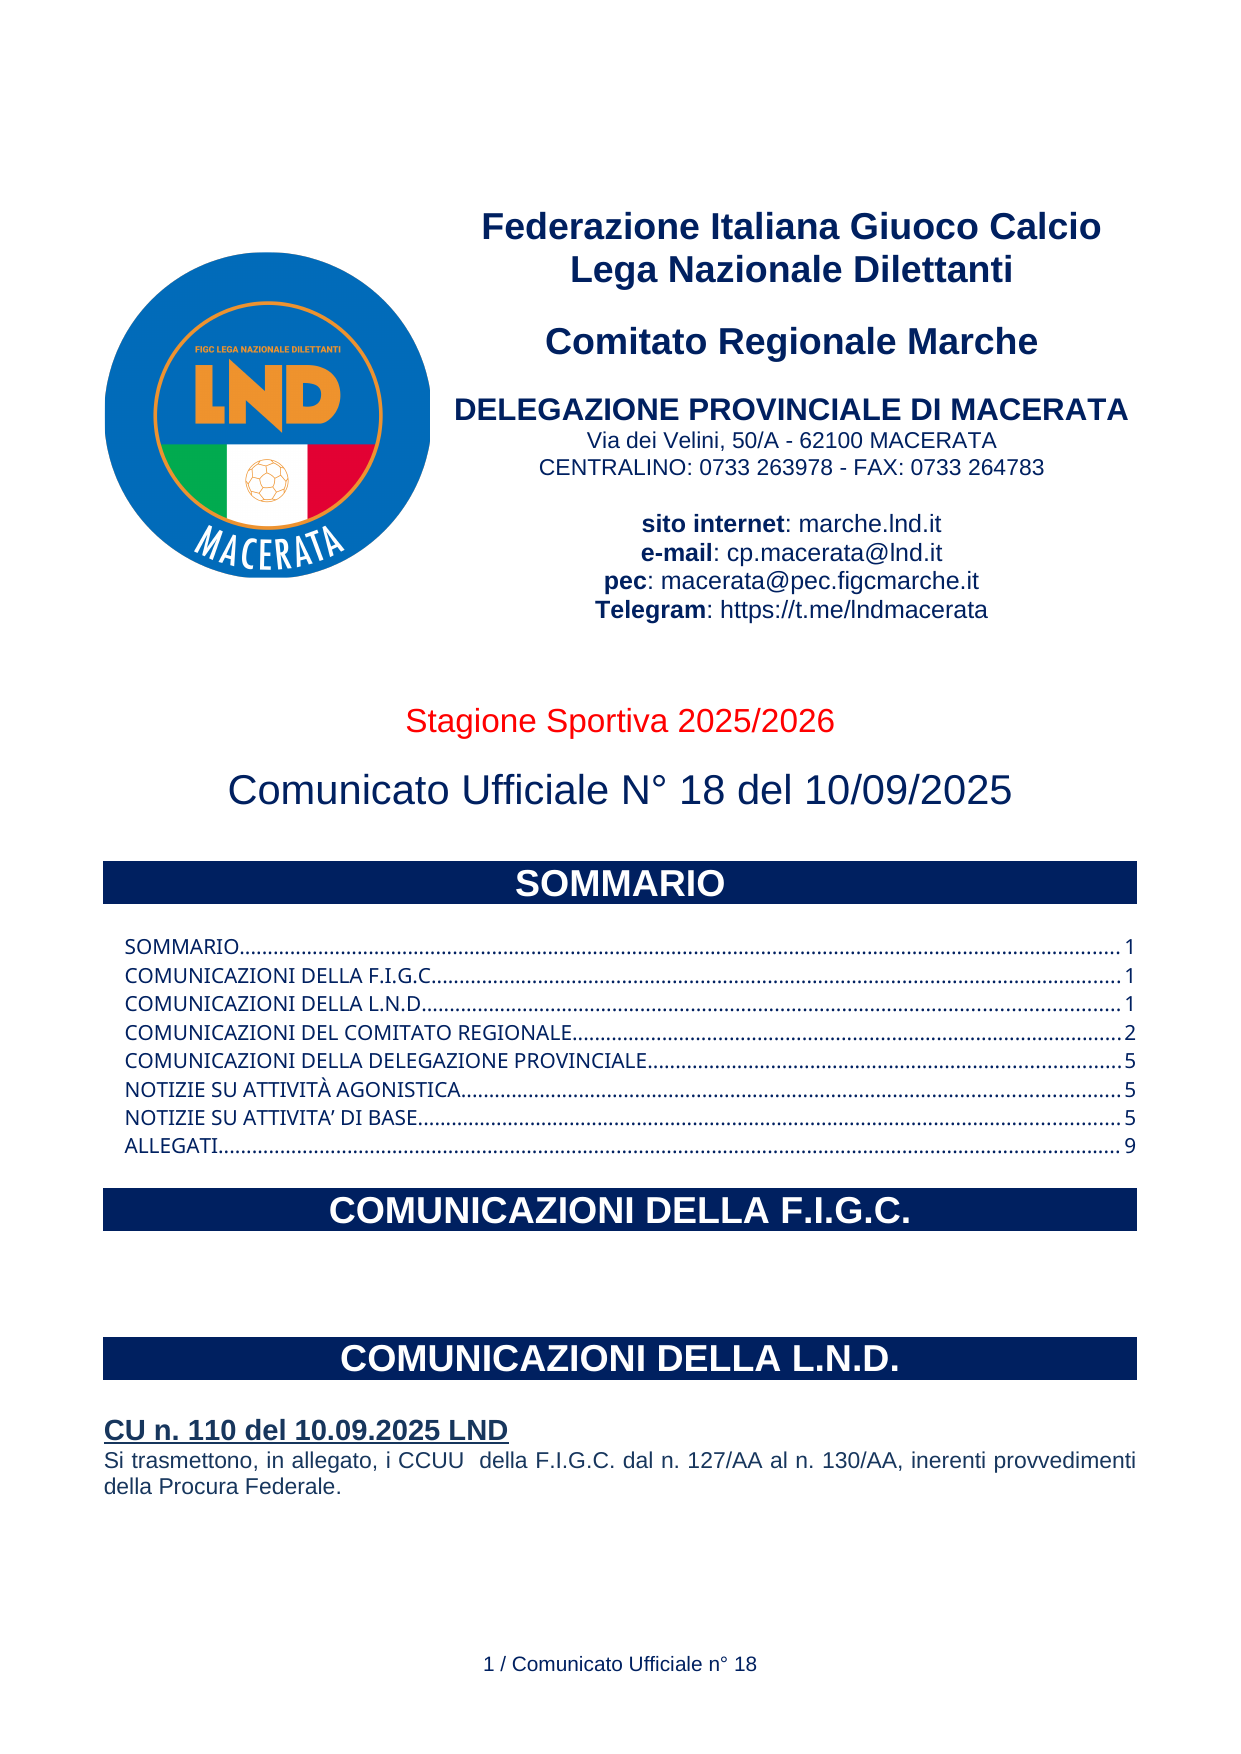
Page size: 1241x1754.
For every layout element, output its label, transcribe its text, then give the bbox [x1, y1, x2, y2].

text Si trasmettono, in allegato, i CCUU della F.I.G.C. dal n. 127/AA al n. 130/AA, inerenti provvedimenti della Procura Federale. [103, 1447, 1137, 1499]
text COMUNICAZIONI DELLA L.N.D. [103, 1337, 1137, 1380]
table_header [104, 205, 446, 624]
text COMUNICAZIONI DELLA F.I.G.C. [103, 1188, 1137, 1231]
text SOMMARIO 1 [124, 932, 1137, 961]
table_header Federazione Italiana Giuoco Calcio Lega Nazionale Dilettanti Comitato Regionale Marche DELEGAZIONE PROVINCIALE DI MACERATA Via dei Velini, 50/A - 62100 MACERATA CENTRALINO: 0733 263978 - FAX: 0733 264783 sito internet: marche.lnd.it e-mail: cp.macerata@lnd.it pec: macerata@pec.figcmarche.it Telegram: https://t.me/lndmacerata [446, 205, 1137, 624]
text SOMMARIO [103, 861, 1137, 904]
picture [104, 252, 430, 577]
text COMUNICAZIONI DELLA F.I.G.C. 1 [124, 961, 1137, 989]
text NOTIZIE SU ATTIVITÀ AGONISTICA 5 [124, 1075, 1137, 1103]
text NOTIZIE SU ATTIVITA’ DI BASE 5 [124, 1103, 1137, 1132]
table_cell Stagione Sportiva 2025/2026 Comunicato Ufficiale N° 18 del 10/09/2025 [104, 624, 1137, 861]
text COMUNICAZIONI DELLA DELEGAZIONE PROVINCIALE 5 [124, 1046, 1137, 1075]
text CU n. 110 del 10.09.2025 LND [103, 1413, 1137, 1447]
text ALLEGATI 9 [124, 1132, 1137, 1160]
text COMUNICAZIONI DELLA L.N.D. 1 [124, 989, 1137, 1018]
text COMUNICAZIONI DEL COMITATO REGIONALE 2 [124, 1018, 1137, 1046]
